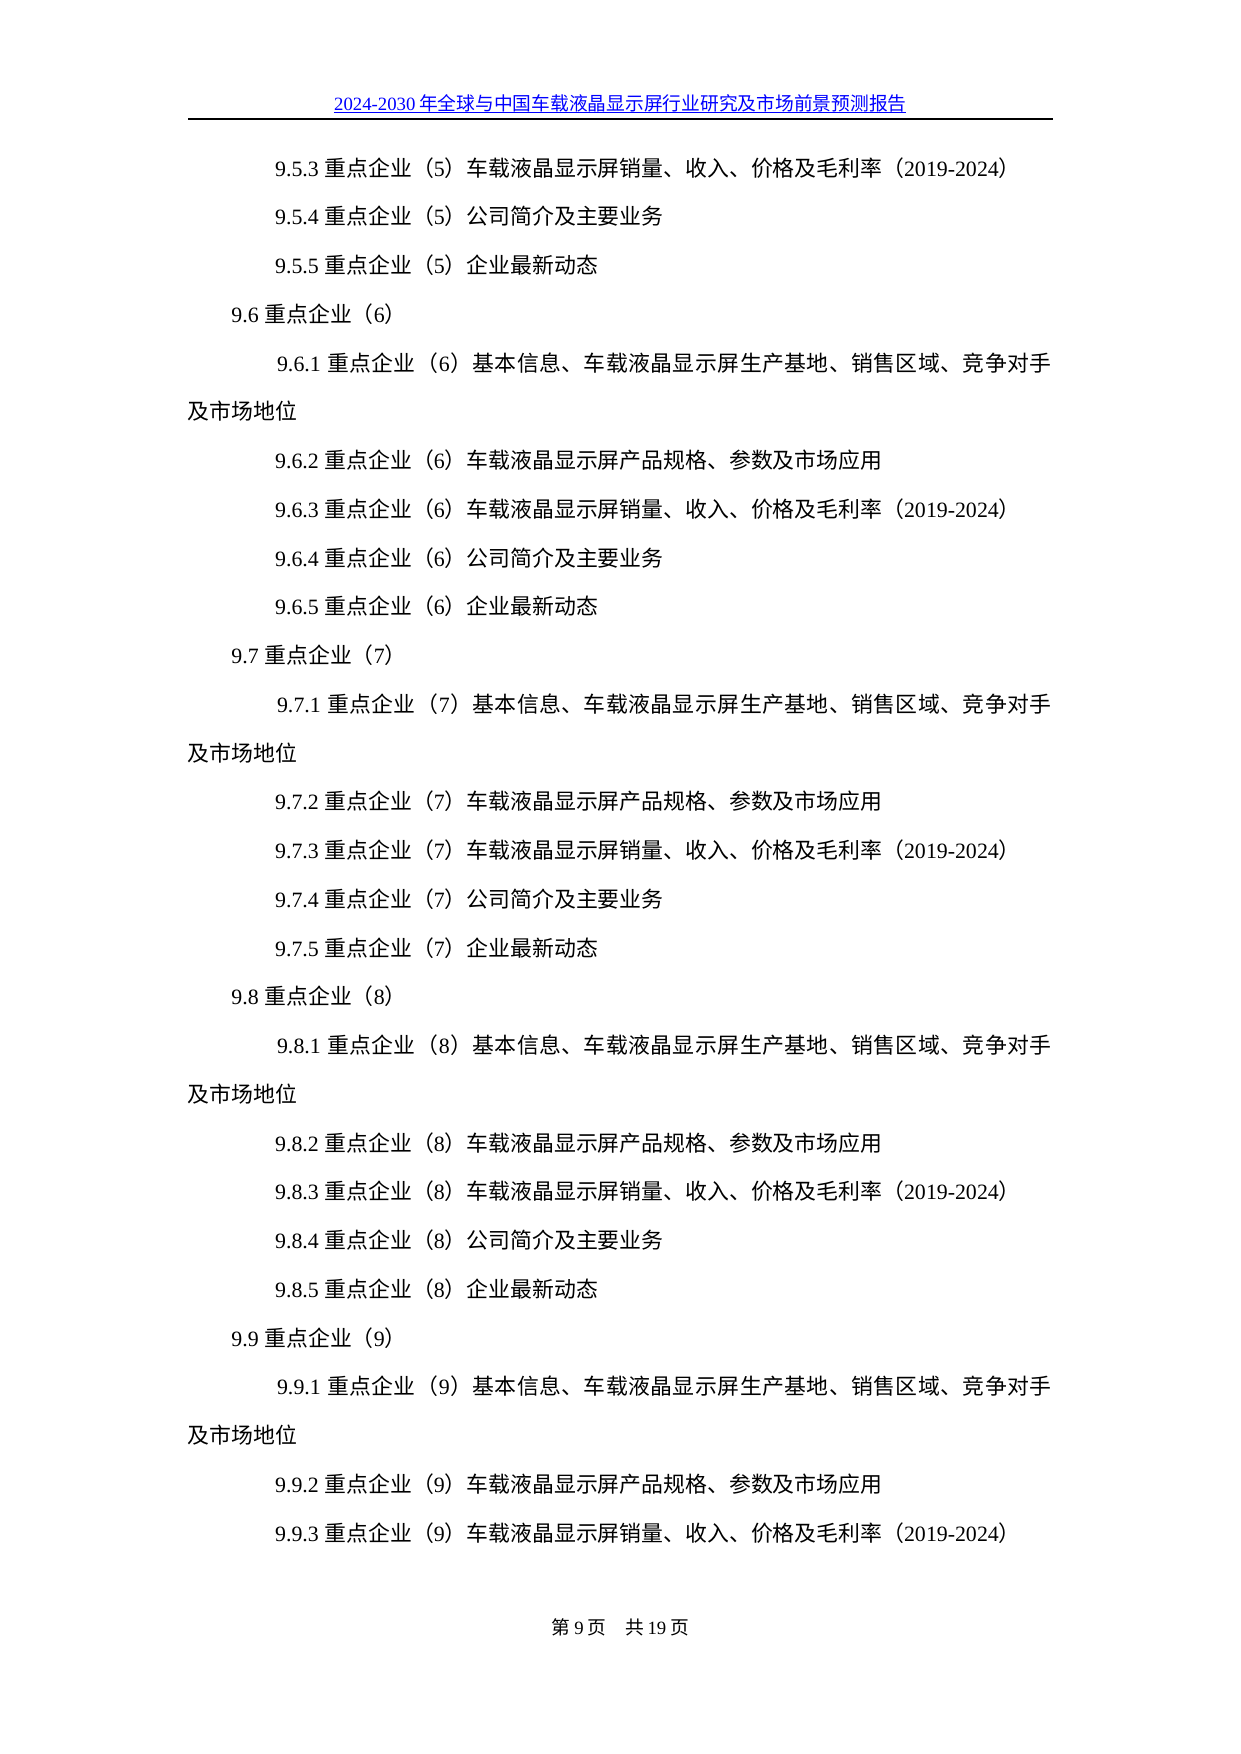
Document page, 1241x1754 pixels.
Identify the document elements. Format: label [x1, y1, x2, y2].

text [187, 150, 1053, 1548]
